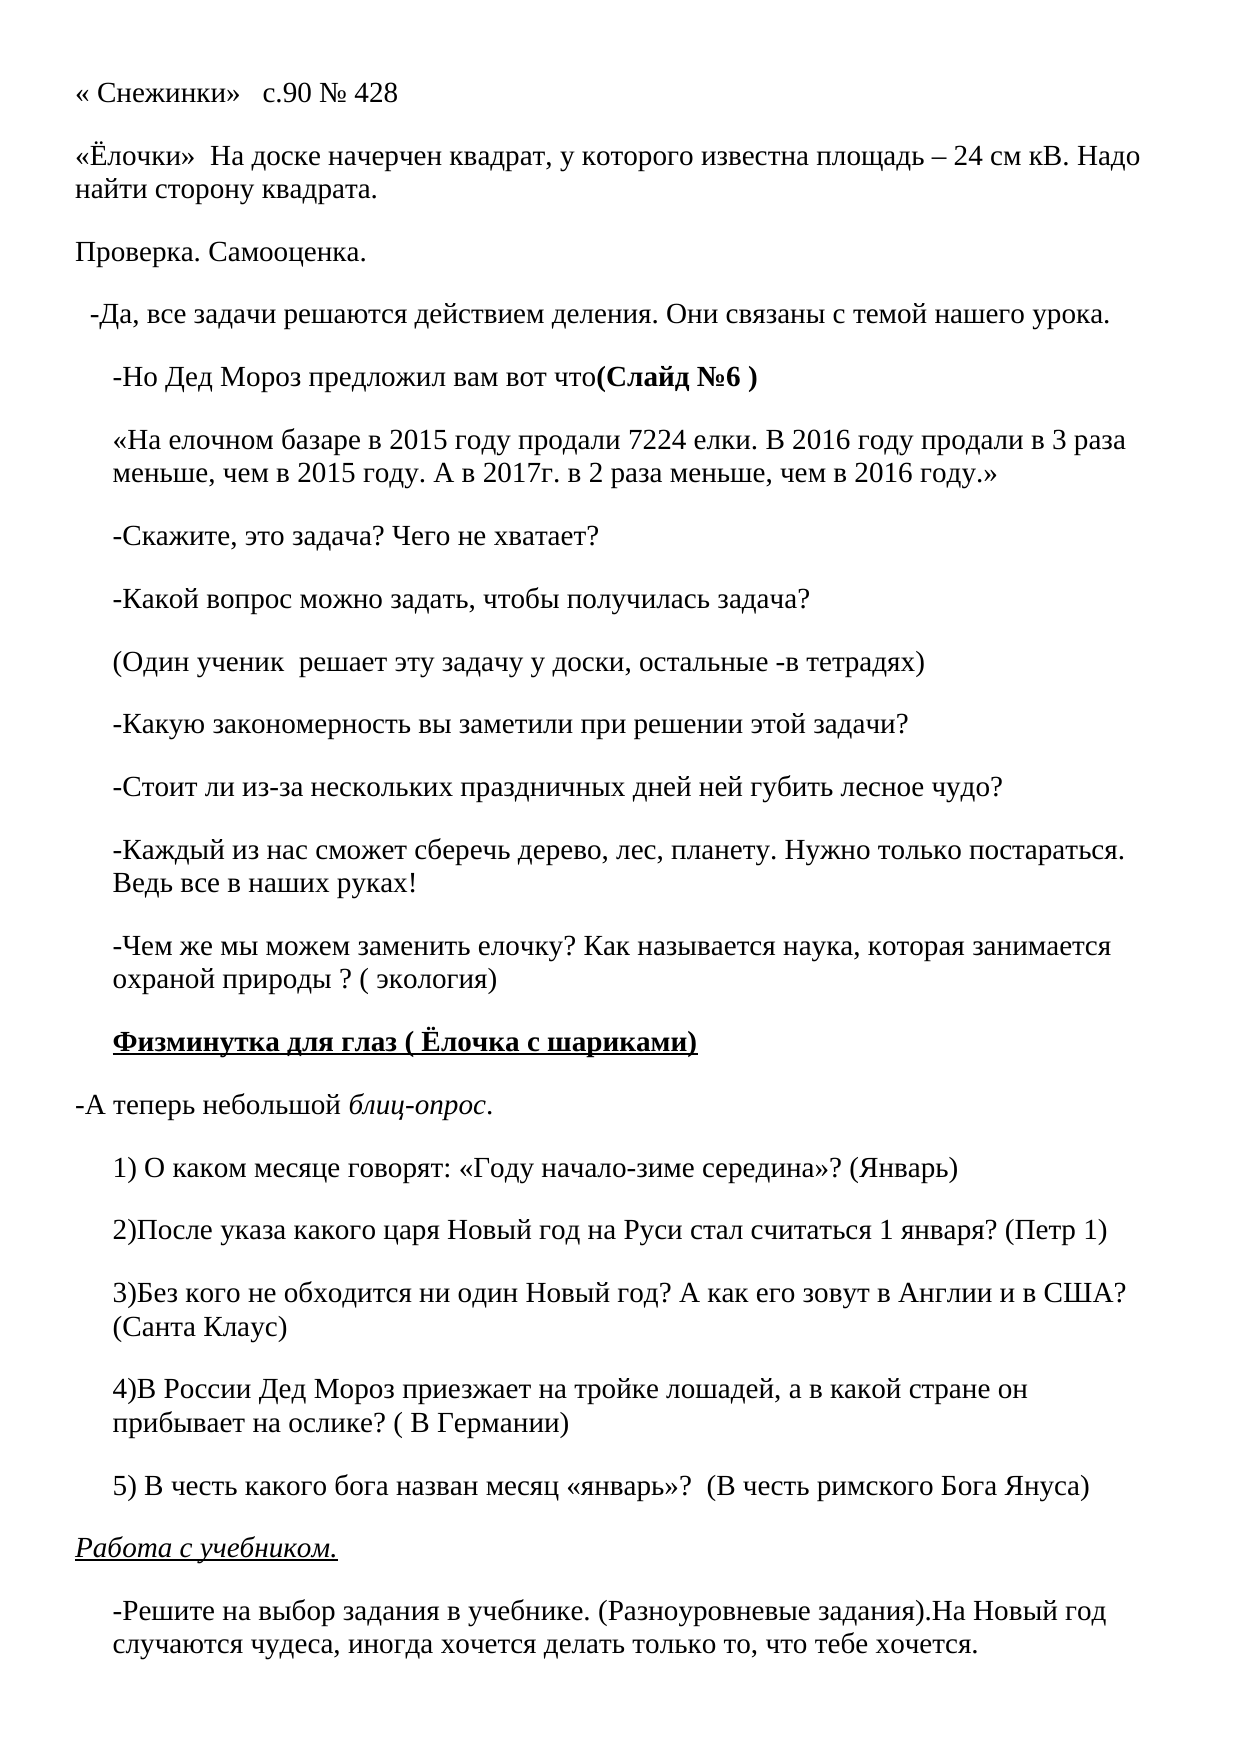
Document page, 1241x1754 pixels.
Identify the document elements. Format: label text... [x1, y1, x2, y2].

text Проверка. Самооценка. [75, 234, 1165, 267]
text « Снежинки» с.90 № 428 [75, 75, 1165, 108]
text Работа с учебником. [75, 1530, 1165, 1564]
text -Да, все задачи решаются действием деления. Они связаны с темой нашего урока. [75, 297, 1165, 330]
text 3)Без кого не обходится ни один Новый год? А как его зовут в Англии и в США?(Санта Клаус) [112, 1275, 1165, 1342]
text 2)После указа какого царя Новый год на Руси стал считаться 1 января? (Петр 1) [112, 1212, 1165, 1246]
text -Какую закономерность вы заметили при решении этой задачи? [112, 706, 1165, 740]
text -Но Дед Мороз предложил вам вот что(Слайд №6 ) [112, 359, 1165, 393]
text -Решите на выбор задания в учебнике. (Разноуровневые задания).На Новый год случаются чудеса, иногда хочется делать только то, что тебе хочется. [112, 1593, 1165, 1660]
text 1) О каком месяце говорят: «Году начало-зиме середина»? (Январь) [112, 1150, 1165, 1183]
text -Каждый из нас сможет сберечь дерево, лес, планету. Нужно только постараться. Ведь все в наших руках! [112, 832, 1165, 899]
text -Какой вопрос можно задать, чтобы получилась задача? [112, 581, 1165, 614]
text (Один ученик решает эту задачу у доски, остальные -в тетрадях) [112, 644, 1165, 677]
text 4)В России Дед Мороз приезжает на тройке лошадей, а в какой стране он прибывает на ослике? ( В Германии) [112, 1371, 1165, 1438]
text -Стоит ли из-за нескольких праздничных дней ней губить лесное чудо? [112, 769, 1165, 803]
text -Скажите, это задача? Чего не хватает? [112, 518, 1165, 552]
text «Ёлочки» На доске начерчен квадрат, у которого известна площадь – 24 см кВ. Надо найти сторону квадрата. [75, 138, 1165, 205]
text 5) В честь какого бога назван месяц «январь»? (В честь римского Бога Януса) [112, 1468, 1165, 1501]
text «На елочном базаре в 2015 году продали 7224 елки. В 2016 году продали в 3 раза меньше, чем в 2015 году. А в 2017г. в 2 раза меньше, чем в 2016 году.» [112, 422, 1165, 489]
text -Чем же мы можем заменить елочку? Как называется наука, которая занимается охраной природы ? ( экология) [112, 928, 1165, 995]
text -А теперь небольшой блиц-опрос. [75, 1087, 1165, 1121]
text Физминутка для глаз ( Ёлочка с шариками) [112, 1024, 1165, 1058]
